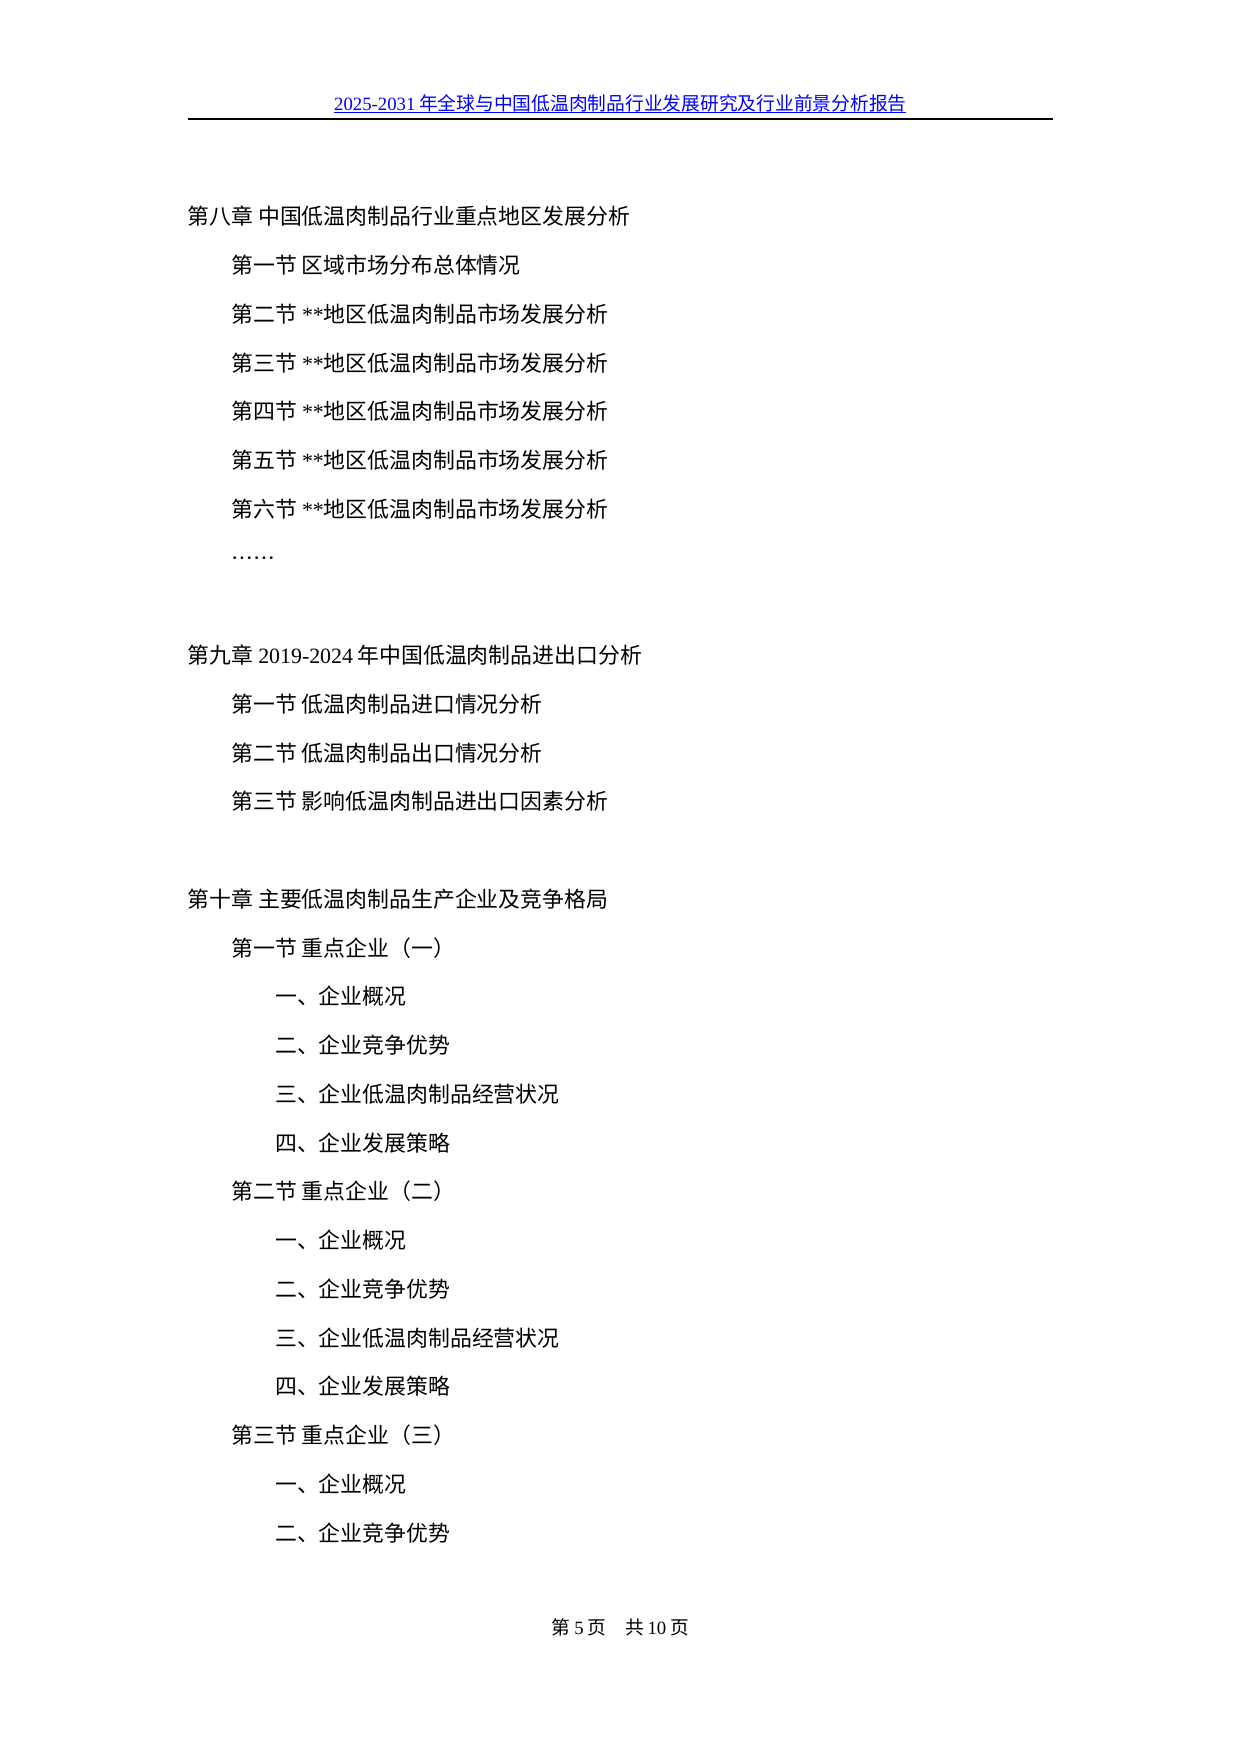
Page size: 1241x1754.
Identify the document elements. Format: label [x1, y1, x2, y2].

text [187, 150, 1053, 1548]
